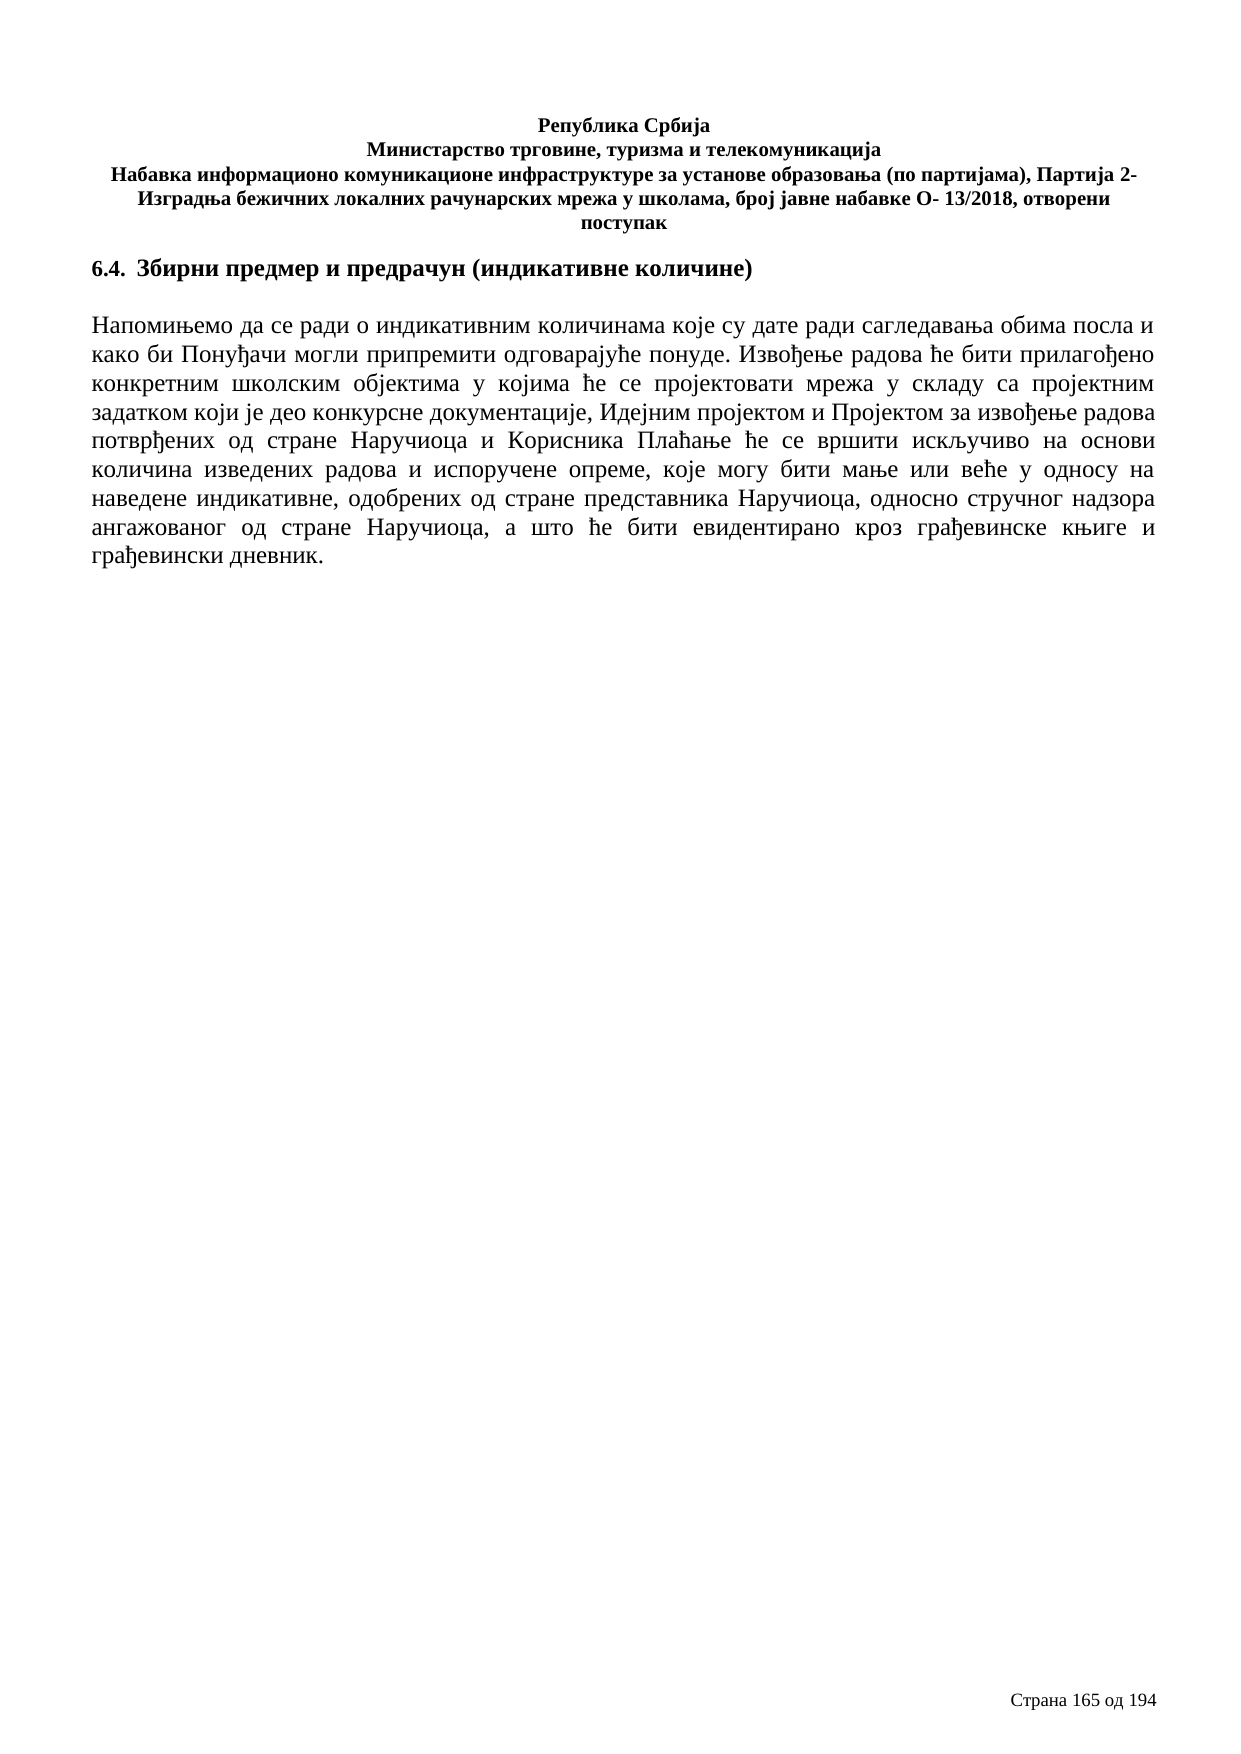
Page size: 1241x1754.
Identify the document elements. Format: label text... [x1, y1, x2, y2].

text Напомињемо да се ради о индикативним количинама које су дате ради сагледавања обима посла и како би Понуђачи могли припремити одговарајуће понуде. Извођење радова ће бити прилагођено конкретним школским објектима у којима ће се пројектовати мрежа у складу са пројектним задатком који је део конкурсне документације, Идејним пројектом и Пројектом за извођење радова потврђених од стране Наручиоца и Корисника Плаћање ће се вршити искључиво на основи количина изведених радова и испоручене опреме, које могу бити мање или веће у односу на наведене индикативне, одобрених од стране представника Наручиоца, односно стручног надзора ангажованог од стране Наручиоца, а што ће бити евидентирано кроз грађевинске књиге и грађевински дневник. [91, 310, 1156, 569]
subtitle Збирни предмер и предрачун (индикативне количине) [91, 253, 1156, 282]
